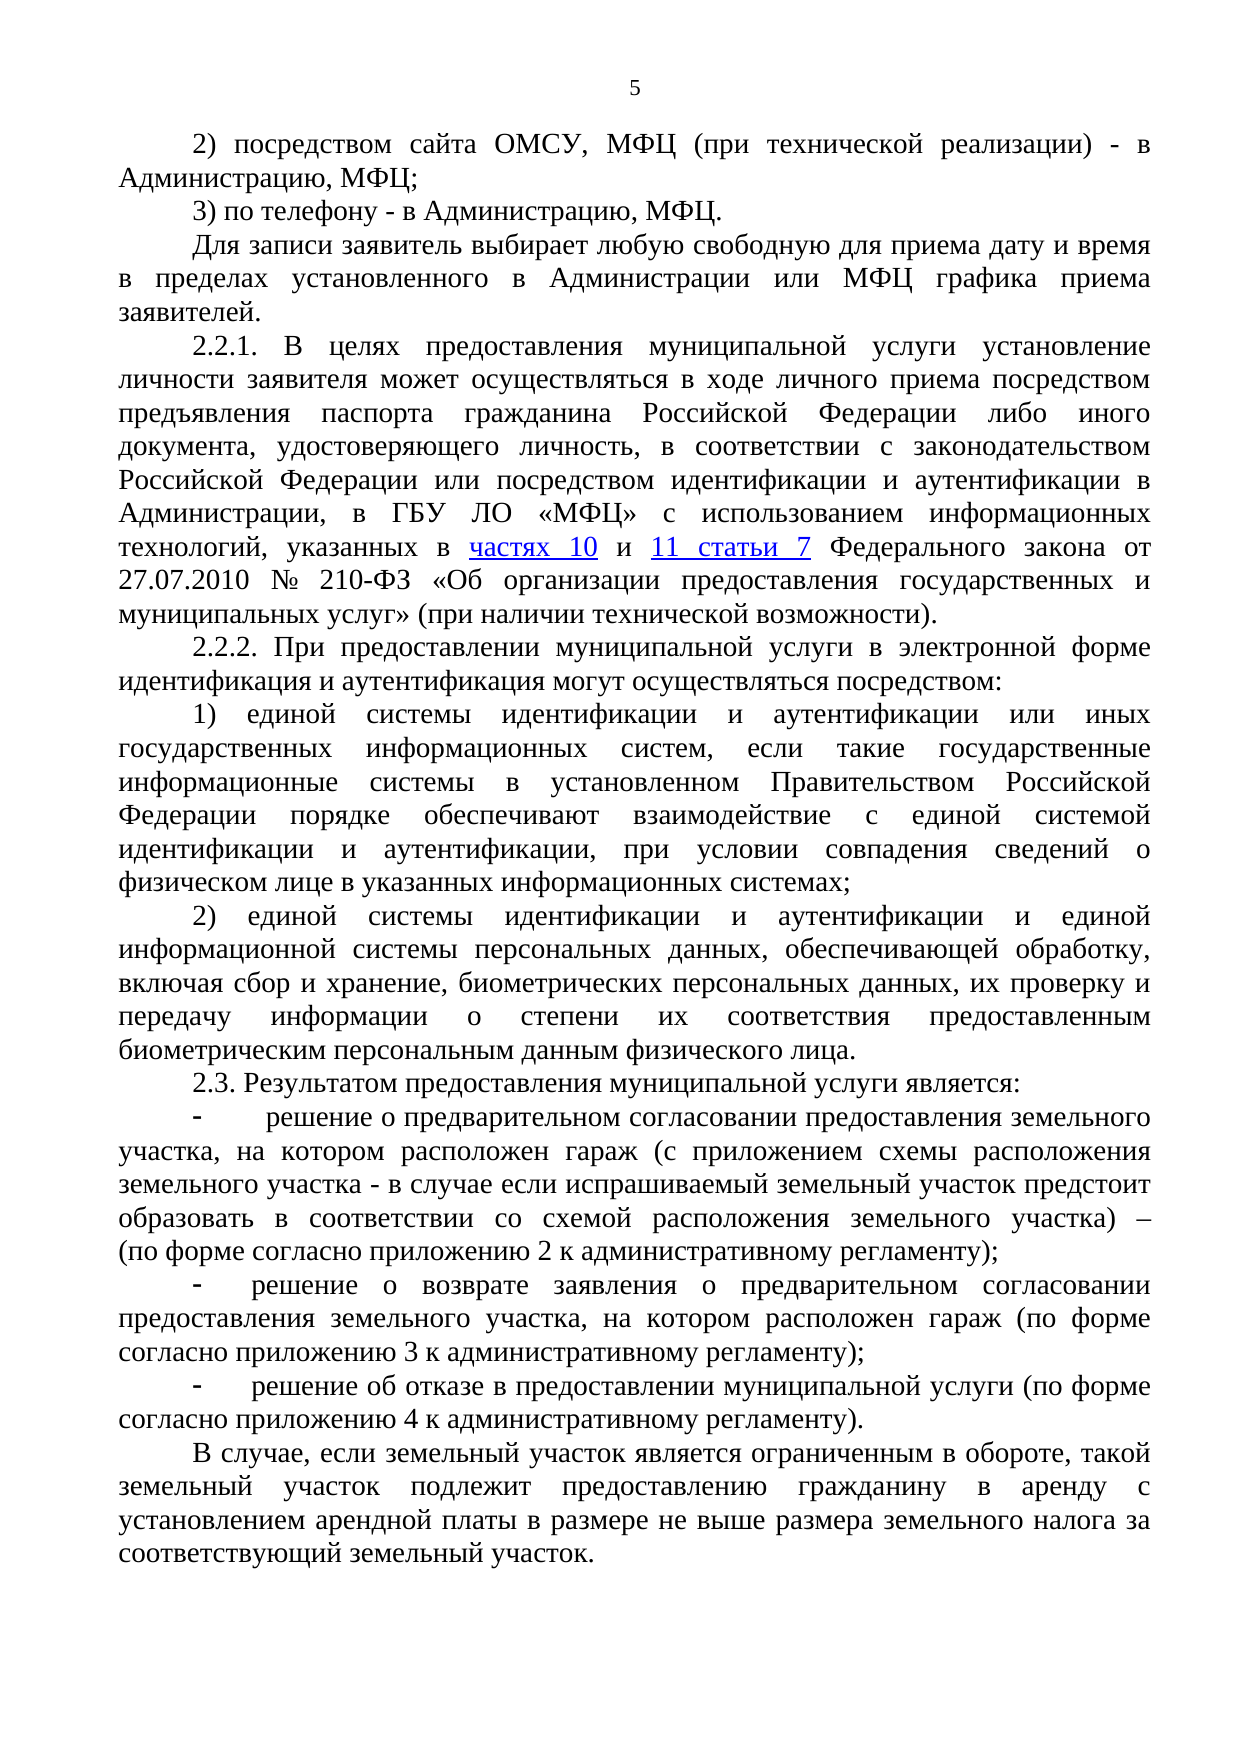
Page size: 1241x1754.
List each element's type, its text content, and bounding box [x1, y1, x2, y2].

text 2) единой системы идентификации и аутентификации и единой информационной системы персональных данных, обеспечивающей обработку, включая сбор и хранение, биометрических персональных данных, их проверку и передачу информации о степени их соответствия предоставленным биометрическим персональным данным физического лица. [118, 898, 1152, 1066]
text 2) посредством сайта ОМСУ, МФЦ (при технической реализации) - в Администрацию, МФЦ; [118, 126, 1152, 193]
text Для записи заявитель выбирает любую свободную для приема дату и время в пределах установленного в Администрации или МФЦ графика приема заявителей. [118, 227, 1152, 328]
text 2.3. Результатом предоставления муниципальной услуги является: [118, 1066, 1152, 1099]
text 2.2.1. В целях предоставления муниципальной услуги установление личности заявителя может осуществляться в ходе личного приема посредством предъявления паспорта гражданина Российской Федерации либо иного документа, удостоверяющего личность, в соответствии с законодательством Российской Федерации или посредством идентификации и аутентификации в Администрации, в ГБУ ЛО «МФЦ» с использованием информационных технологий, указанных в частях 10 и 11 статьи 7 Федерального закона от 27.07.2010 № 210-ФЗ «Об организации предоставления государственных и муниципальных услуг» (при наличии технической возможности). [118, 328, 1152, 629]
text В случае, если земельный участок является ограниченным в обороте, такой земельный участок подлежит предоставлению гражданину в аренду с установлением арендной платы в размере не выше размера земельного налога за соответствующий земельный участок. [118, 1435, 1152, 1569]
list решение об отказе в предоставлении муниципальной услуги (по форме согласно приложению 4 к административному регламенту). [118, 1368, 1152, 1435]
text 2.2.2. При предоставлении муниципальной услуги в электронной форме идентификация и аутентификация могут осуществляться посредством: [118, 629, 1152, 697]
list решение о возврате заявления о предварительном согласовании предоставления земельного участка, на котором расположен гараж (по форме согласно приложению 3 к административному регламенту); [118, 1267, 1152, 1368]
list решение о предварительном согласовании предоставления земельного участка, на котором расположен гараж (с приложением схемы расположения земельного участка - в случае если испрашиваемый земельный участок предстоит образовать в соответствии со схемой расположения земельного участка) – (по форме согласно приложению 2 к административному регламенту); [118, 1099, 1152, 1267]
text 3) по телефону - в Администрацию, МФЦ. [118, 193, 1152, 227]
text 1) единой системы идентификации и аутентификации или иных государственных информационных систем, если такие государственные информационные системы в установленном Правительством Российской Федерации порядке обеспечивают взаимодействие с единой системой идентификации и аутентификации, при условии совпадения сведений о физическом лице в указанных информационных системах; [118, 697, 1152, 898]
